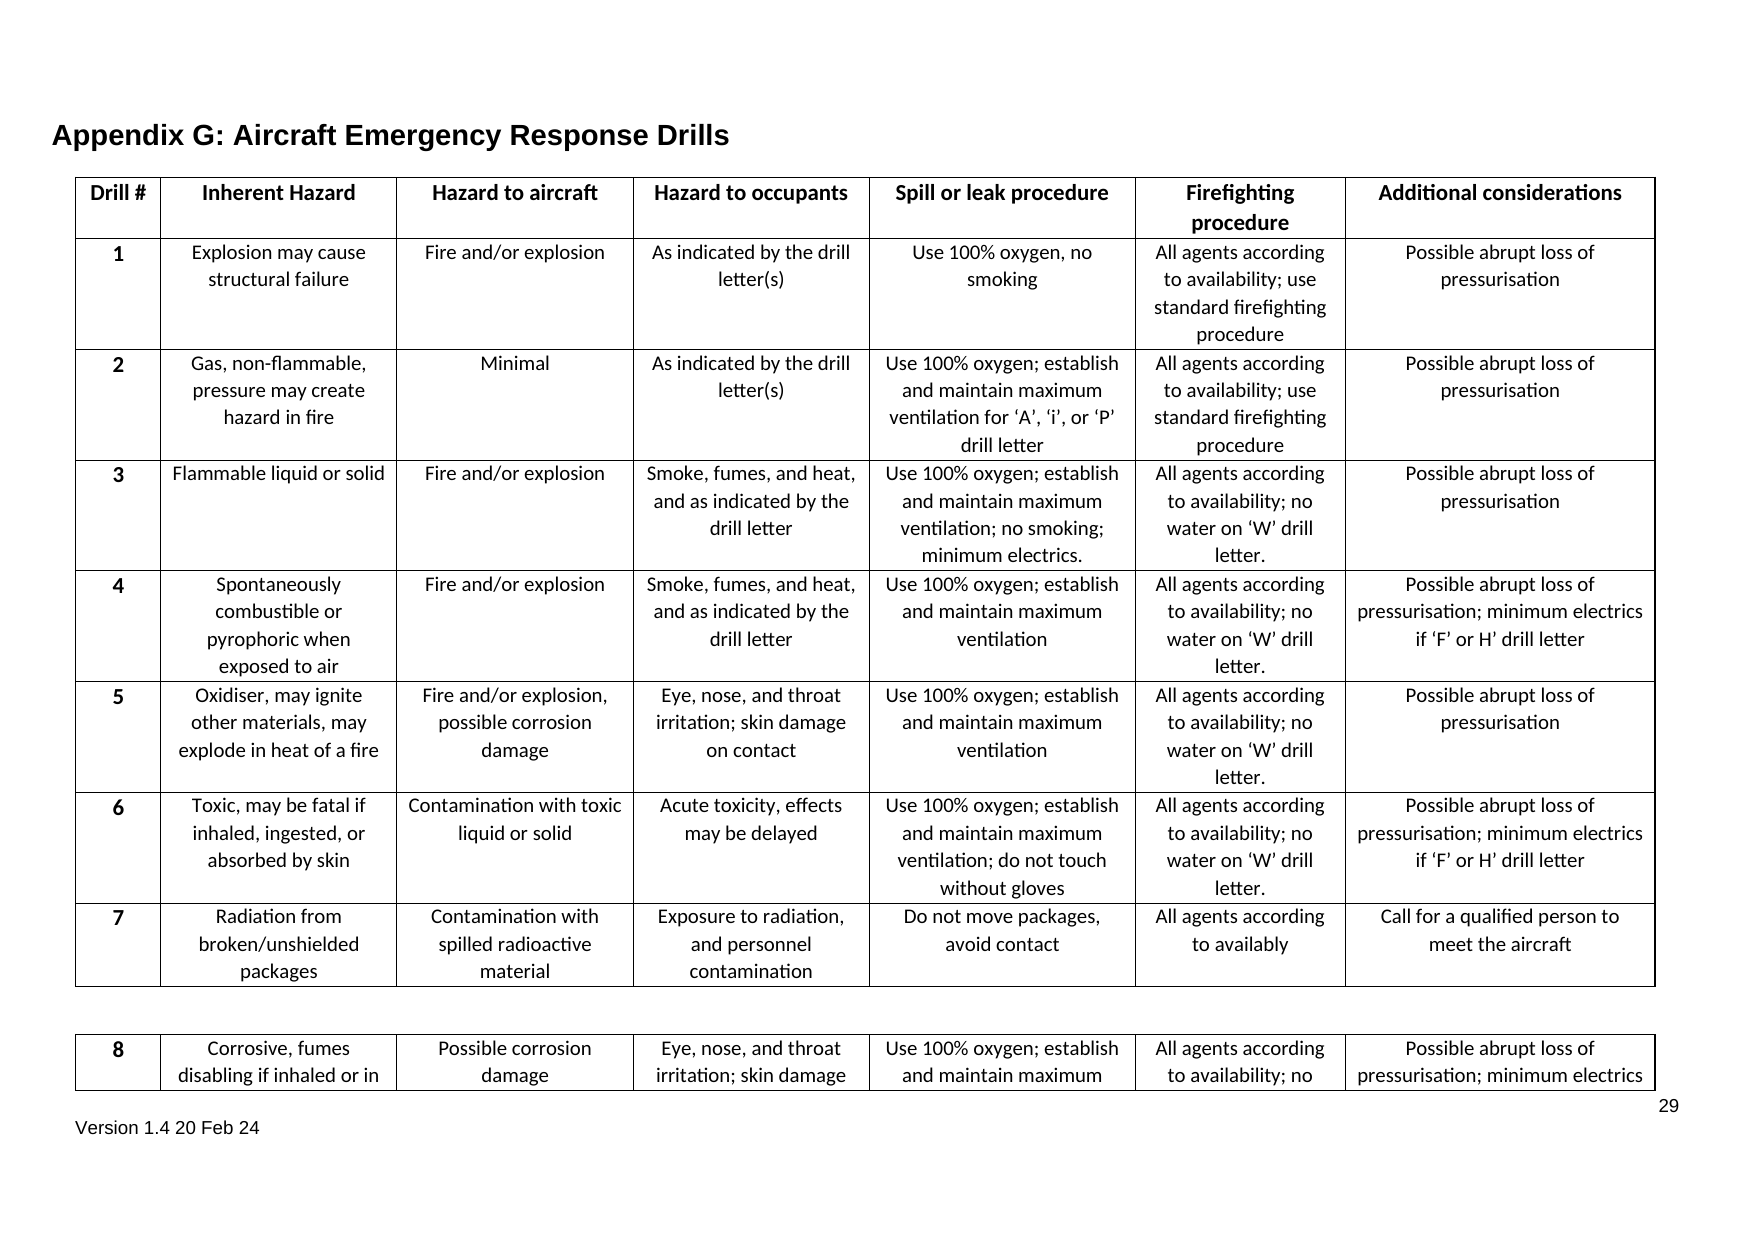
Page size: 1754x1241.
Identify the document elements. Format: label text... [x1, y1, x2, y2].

table_cell Use 100% oxygen; establish and maintain maximum ventilation; no smoking; minimum electrics. [870, 461, 1135, 570]
table_cell Gas, non-flammable, pressure may create hazard in fire [161, 350, 396, 459]
table_cell Do not move packages, avoid contact [870, 904, 1135, 986]
table_cell Use 100% oxygen; establish and maintain maximum ventilation [870, 571, 1135, 681]
table_header Hazard to occupants [634, 178, 869, 238]
table_cell 6 [76, 793, 160, 902]
table_cell All agents according to availability; no water on ‘W’ drill letter. [1136, 571, 1345, 681]
table_cell Oxidiser, may ignite other materials, may explode in heat of a fire [161, 682, 396, 792]
table_cell Possible abrupt loss of pressurisation [1346, 461, 1654, 570]
table_cell Possible abrupt loss of pressurisation [1346, 239, 1654, 349]
table_cell All agents according to availability; no water on ‘W’ drill letter. [1136, 682, 1345, 792]
table_cell As indicated by the drill letter(s) [634, 350, 869, 459]
table_cell All agents according to availability; no water on ‘W’ drill letter. [1136, 793, 1345, 902]
table_header Drill # [76, 178, 160, 238]
table_cell As indicated by the drill letter(s) [634, 239, 869, 349]
table_cell Explosion may cause structural failure [161, 239, 396, 349]
table_cell Eye, nose, and throat irritation; skin damage on contact [634, 682, 869, 792]
table_cell Minimal [397, 350, 633, 459]
table_cell Use 100% oxygen; establish and maintain maximum ventilation for ‘A’, ‘i’, or ‘P’ drill letter [870, 350, 1135, 459]
table_cell Flammable liquid or solid [161, 461, 396, 570]
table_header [1346, 1035, 1654, 1089]
table_cell Fire and/or explosion [397, 239, 633, 349]
table_cell 1 [76, 239, 160, 349]
table_cell 3 [76, 461, 160, 570]
table_cell All agents according to availability; use standard firefighting procedure [1136, 350, 1345, 459]
table_cell Spontaneously combustible or pyrophoric when exposed to air [161, 571, 396, 681]
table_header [634, 1035, 869, 1089]
table_cell Fire and/or explosion, possible corrosion damage [397, 682, 633, 792]
table_cell Smoke, fumes, and heat, and as indicated by the drill letter [634, 571, 869, 681]
table_cell All agents according to availability; no water on ‘W’ drill letter. [1136, 461, 1345, 570]
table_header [161, 1035, 396, 1089]
table_cell 4 [76, 571, 160, 681]
text Appendix G: Aircraft Emergency Response Drills [51, 118, 1679, 152]
table_cell Radiation from broken/unshielded packages [161, 904, 396, 986]
table_cell Fire and/or explosion [397, 571, 633, 681]
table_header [397, 1035, 633, 1089]
table_cell Use 100% oxygen; establish and maintain maximum ventilation; do not touch without gloves [870, 793, 1135, 902]
table_cell Contamination with toxic liquid or solid [397, 793, 633, 902]
table_header Additional considerations [1346, 178, 1654, 238]
table_cell Possible abrupt loss of pressurisation [1346, 350, 1654, 459]
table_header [1136, 1035, 1345, 1089]
table_cell 5 [76, 682, 160, 792]
table_cell Smoke, fumes, and heat, and as indicated by the drill letter [634, 461, 869, 570]
table_cell Contamination with spilled radioactive material [397, 904, 633, 986]
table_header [870, 1035, 1135, 1089]
table_cell 7 [76, 904, 160, 986]
table_cell Acute toxicity, effects may be delayed [634, 793, 869, 902]
table_cell Fire and/or explosion [397, 461, 633, 570]
table_cell Possible abrupt loss of pressurisation; minimum electrics if ‘F’ or H’ drill letter [1346, 571, 1654, 681]
table_cell Use 100% oxygen; establish and maintain maximum ventilation [870, 682, 1135, 792]
table_cell All agents according to availably [1136, 904, 1345, 986]
table_header 8 [76, 1035, 160, 1089]
table_cell Exposure to radiation, and personnel contamination [634, 904, 869, 986]
table_cell 2 [76, 350, 160, 459]
table_header Inherent Hazard [161, 178, 396, 238]
table_cell Toxic, may be fatal if inhaled, ingested, or absorbed by skin [161, 793, 396, 902]
table_cell Possible abrupt loss of pressurisation [1346, 682, 1654, 792]
table_header Hazard to aircraft [397, 178, 633, 238]
table_cell Use 100% oxygen, no smoking [870, 239, 1135, 349]
table_cell Possible abrupt loss of pressurisation; minimum electrics if ‘F’ or H’ drill letter [1346, 793, 1654, 902]
table_header Firefighting procedure [1136, 178, 1345, 238]
table_cell All agents according to availability; use standard firefighting procedure [1136, 239, 1345, 349]
table_header Spill or leak procedure [870, 178, 1135, 238]
table_cell Call for a qualified person to meet the aircraft [1346, 904, 1654, 986]
